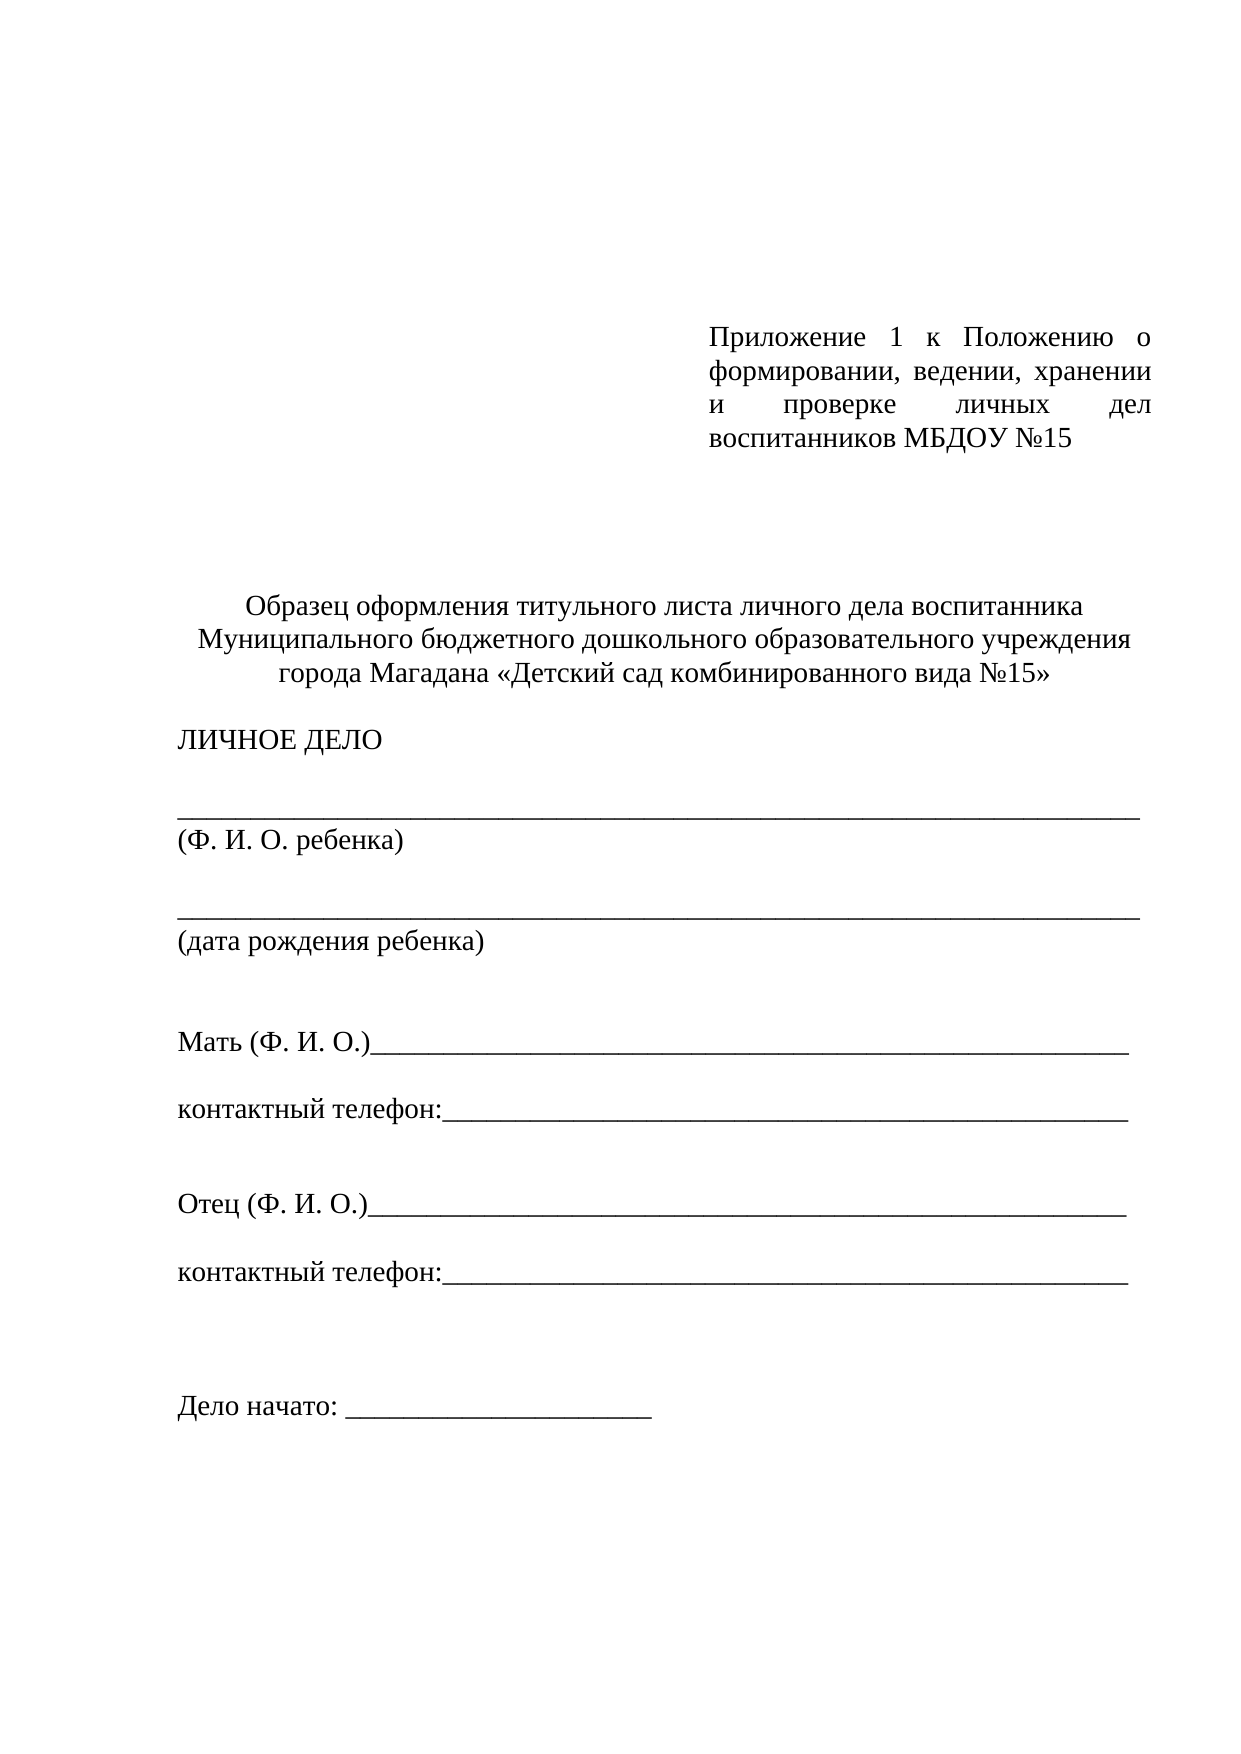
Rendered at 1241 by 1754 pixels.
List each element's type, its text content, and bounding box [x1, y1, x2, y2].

text __________________________________________________________________ [177, 789, 1152, 822]
text (дата рождения ребенка) [177, 923, 1152, 957]
text Дело начато: _____________________ [177, 1388, 1152, 1421]
text контактный телефон:_______________________________________________ [177, 1091, 1152, 1124]
text (Ф. И. О. ребенка) [177, 822, 1152, 856]
text ЛИЧНОЕ ДЕЛО [177, 722, 1152, 755]
text Мать (Ф. И. О.)____________________________________________________ [177, 1024, 1152, 1057]
text Образец оформления титульного листа личного дела воспитанника Муниципального бюджетного дошкольного образовательного учреждения города Магадана «Детский сад комбинированного вида №15» [177, 588, 1152, 688]
text __________________________________________________________________ [177, 889, 1152, 923]
text контактный телефон:_______________________________________________ [177, 1254, 1152, 1287]
text Отец (Ф. И. О.)____________________________________________________ [177, 1187, 1152, 1220]
text Приложение 1 к Положению о формировании, ведении, хранении и проверке личных дел воспитанников МБДОУ №15 [709, 319, 1152, 453]
